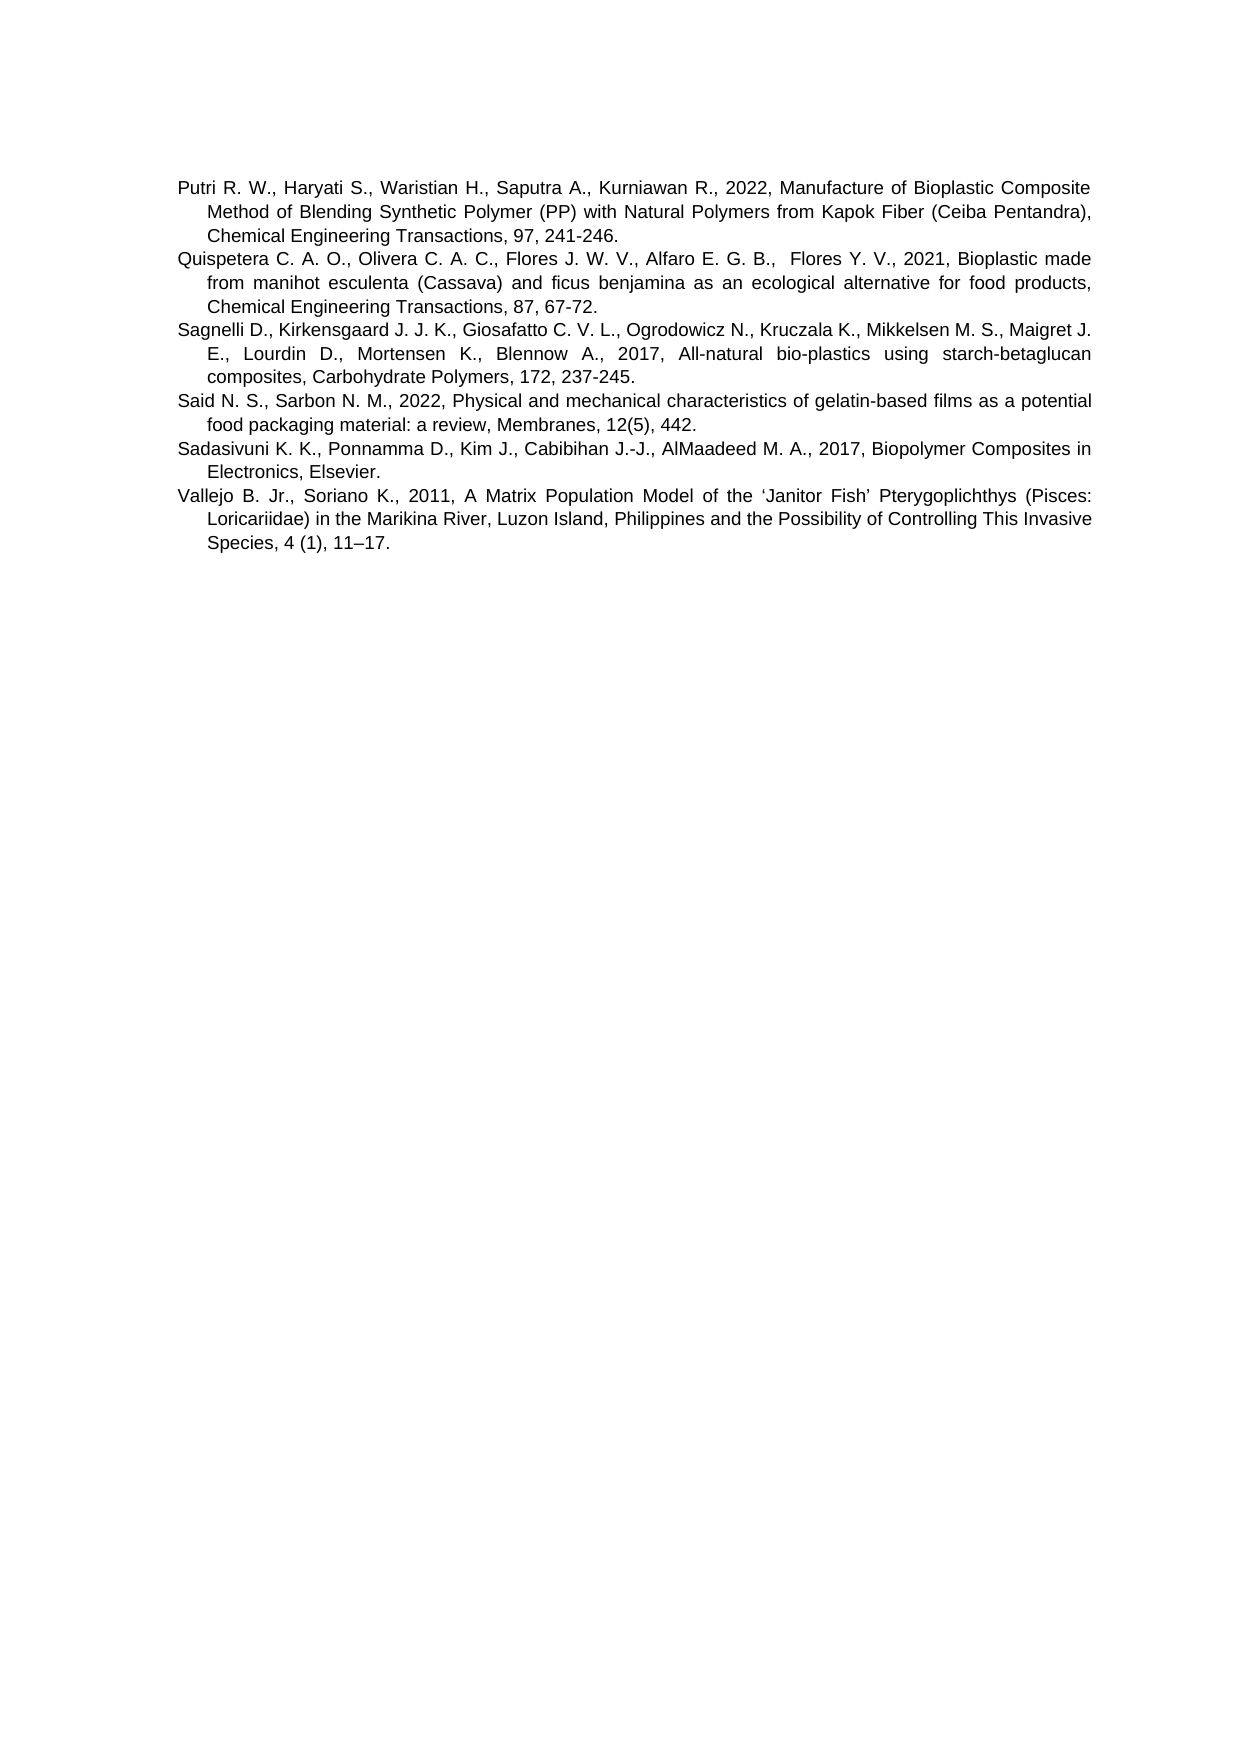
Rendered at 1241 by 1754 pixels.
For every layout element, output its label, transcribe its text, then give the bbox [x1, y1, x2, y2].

text Said N. S., Sarbon N. M., 2022, Physical and mechanical characteristics of gelatin-based films as a potential food packaging material: a review, Membranes, 12(5), 442. [177, 390, 1092, 435]
text Sagnelli D., Kirkensgaard J. J. K., Giosafatto C. V. L., Ogrodowicz N., Kruczala K., Mikkelsen M. S., Maigret J. E., Lourdin D., Mortensen K., Blennow A., 2017, All-natural bio-plastics using starch-betaglucan composites, Carbohydrate Polymers, 172, 237-245. [177, 319, 1092, 388]
text Vallejo B. Jr., Soriano K., 2011, A Matrix Population Model of the ‘Janitor Fish’ Pterygoplichthys (Pisces: Loricariidae) in the Marikina River, Luzon Island, Philippines and the Possibility of Controlling This Invasive Species, 4 (1), 11–17. [177, 484, 1092, 553]
text Putri R. W., Haryati S., Waristian H., Saputra A., Kurniawan R., 2022, Manufacture of Bioplastic Composite Method of Blending Synthetic Polymer (PP) with Natural Polymers from Kapok Fiber (Ceiba Pentandra), Chemical Engineering Transactions, 97, 241-246. [177, 177, 1092, 246]
text Quispetera C. A. O., Olivera C. A. C., Flores J. W. V., Alfaro E. G. B., Flores Y. V., 2021, Bioplastic made from manihot esculenta (Cassava) and ficus benjamina as an ecological alternative for food products, Chemical Engineering Transactions, 87, 67-72. [177, 248, 1092, 317]
text Sadasivuni K. K., Ponnamma D., Kim J., Cabibihan J.-J., AlMaadeed M. A., 2017, Biopolymer Composites in Electronics, Elsevier. [177, 437, 1092, 482]
